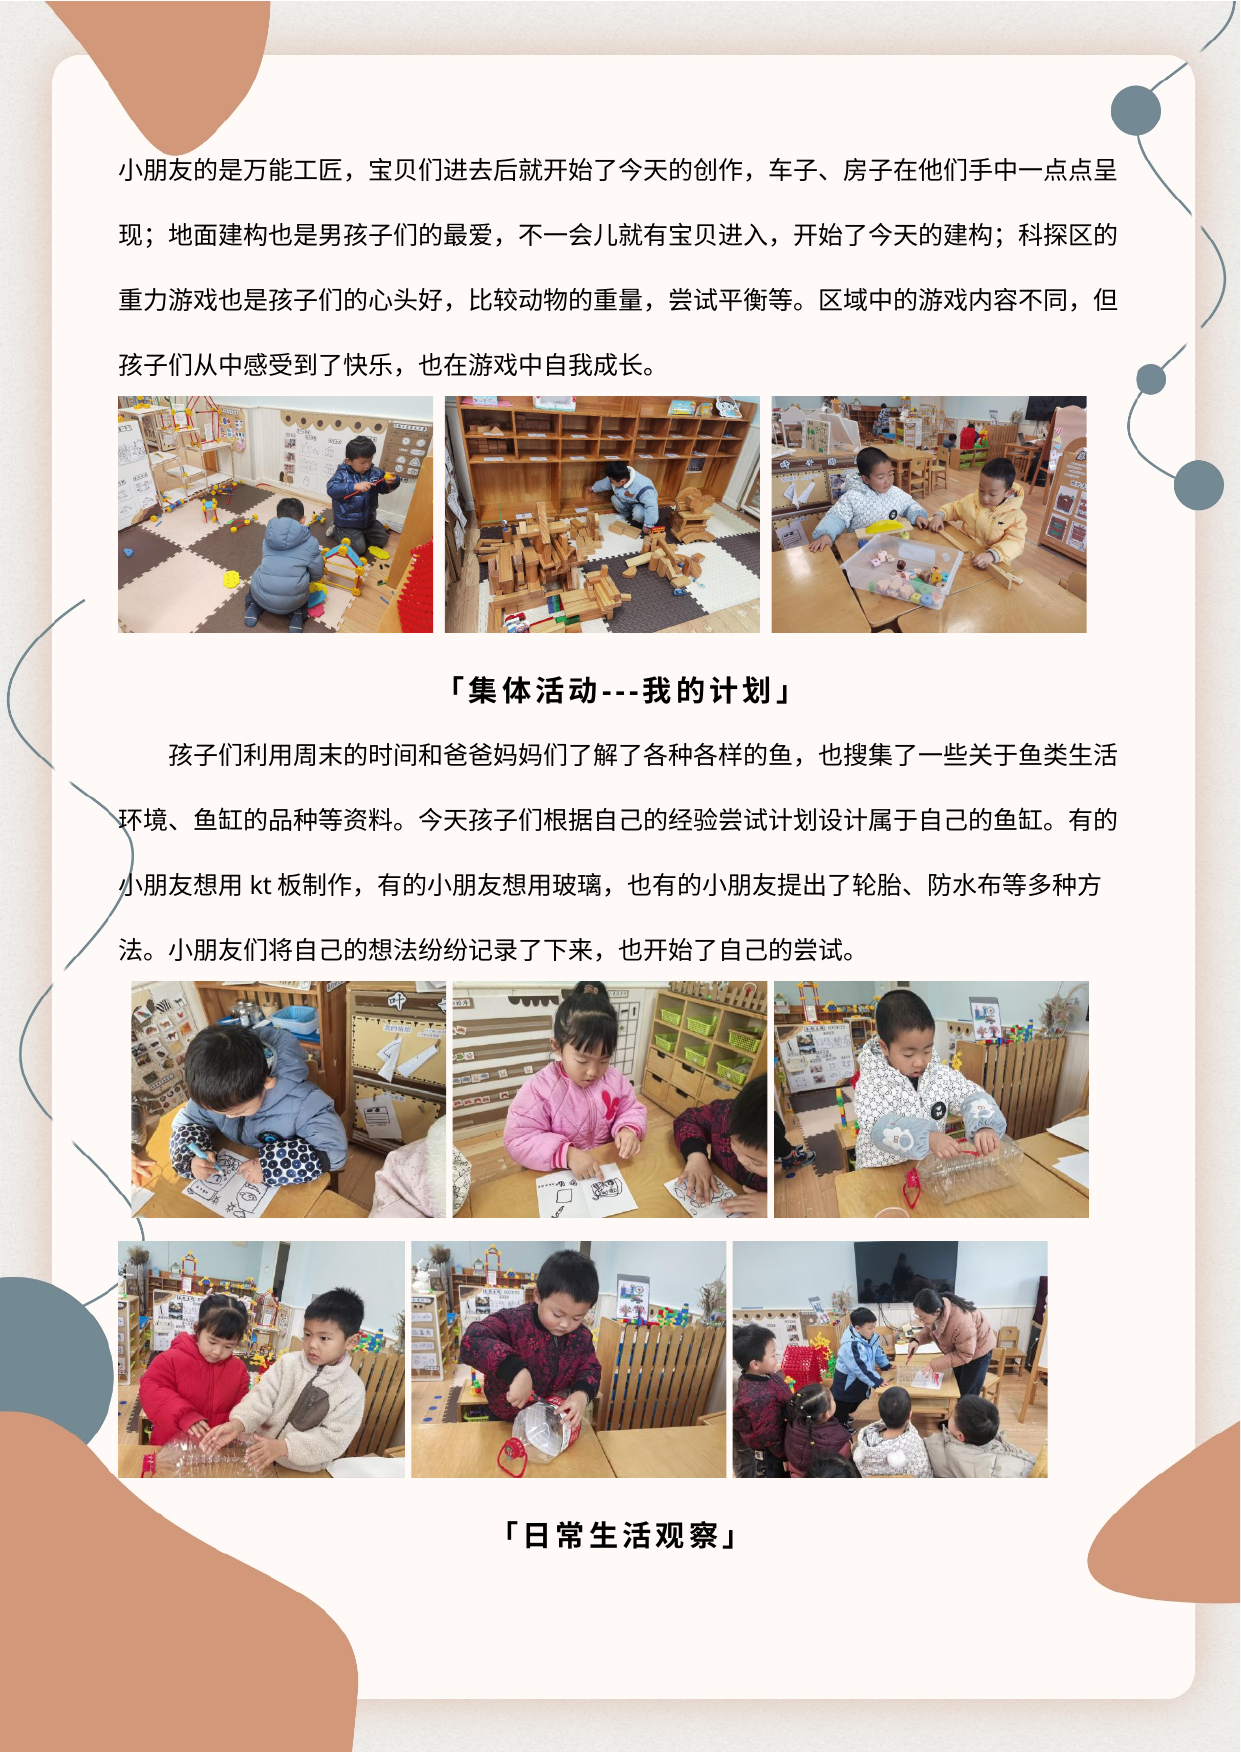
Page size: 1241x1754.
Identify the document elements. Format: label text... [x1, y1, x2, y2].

text 「日常生活观察」 [118, 1501, 1122, 1566]
text 「集体活动---我的计划」 [118, 656, 1122, 721]
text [118, 136, 1122, 396]
text 孩子们利用周末的时间和爸爸妈妈们了解了各种各样的鱼，也搜集了一些关于鱼类生活环境、鱼缸的品种等资料。今天孩子们根据自己的经验尝试计划设计属于自己的鱼缸。有的小朋友想用 kt板制作，有的小朋友想用玻璃，也有的小朋友提出了轮胎、防水布等多种方法。小朋友们将自己的想法纷纷记录了下来，也开始了自己的尝试。 [118, 721, 1122, 981]
picture [0, 1, 1241, 1752]
